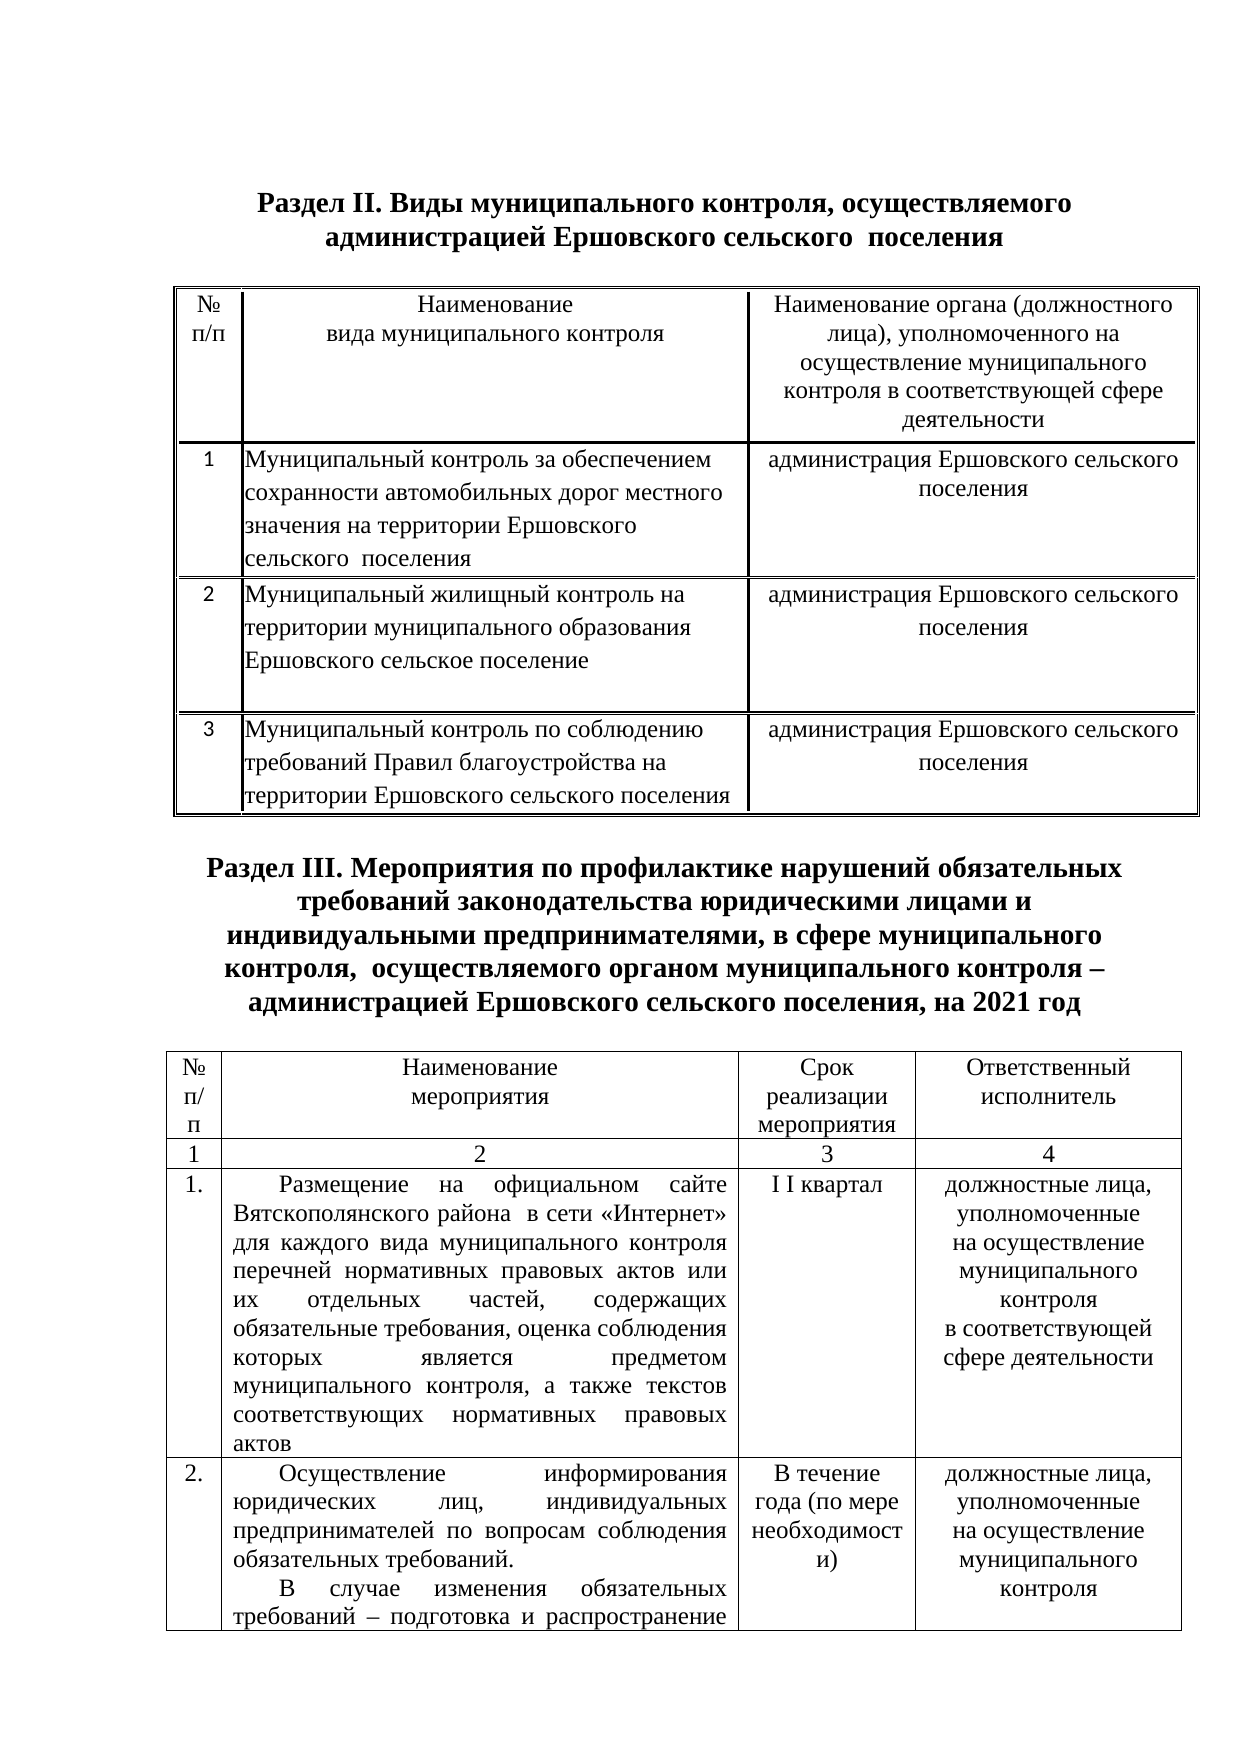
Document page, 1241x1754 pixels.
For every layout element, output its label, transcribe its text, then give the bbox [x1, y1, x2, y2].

table_cell I I квартал [739, 1169, 915, 1457]
table_header Ответственный исполнитель [916, 1052, 1181, 1138]
table_header Срок реализации мероприятия [739, 1052, 915, 1138]
text Раздел II. Виды муниципального контроля, осуществляемого администрацией Ершовского сельского поселения [177, 185, 1152, 252]
table_cell 3 [177, 711, 242, 813]
table_cell Размещение на официальном сайте Вятскополянского района в сети «Интернет» для каждого вида муниципального контроля перечней нормативных правовых актов или их отдельных частей, содержащих обязательные требования, оценка соблюдения которых является предметом муниципального контроля, а также текстов соответствующих нормативных правовых актов [222, 1169, 738, 1457]
text Раздел III. Мероприятия по профилактике нарушений обязательных требований законодательства юридическими лицами и индивидуальными предпринимателями, в сфере муниципального контроля, осуществляемого органом муниципального контроля – администрацией Ершовского сельского поселения, на 2021 год [177, 850, 1152, 1017]
table_cell должностные лица, уполномоченные на осуществление муниципального контроля в соответствующей сфере деятельности [916, 1169, 1181, 1457]
table_cell 1 [167, 1139, 221, 1168]
table_header № п/п [167, 1052, 221, 1138]
table_cell Муниципальный контроль за обеспечением сохранности автомобильных дорог местного значения на территории Ершовского сельского поселения [244, 444, 747, 576]
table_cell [916, 1458, 1181, 1630]
table_cell 3 [739, 1139, 915, 1168]
table_cell администрация Ершовского сельского поселения [750, 441, 1197, 576]
table_header Наименование вида муниципального контроля [242, 289, 748, 441]
table_header № п/п [175, 287, 242, 441]
table_cell 1. [167, 1169, 221, 1457]
table_cell Муниципальный контроль по соблюдению требований Правил благоустройства на территории Ершовского сельского поселения [242, 715, 748, 813]
table_cell администрация Ершовского сельского поселения [748, 576, 1198, 711]
table_cell 2. [167, 1458, 221, 1630]
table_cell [739, 1458, 915, 1630]
table_cell Муниципальный жилищный контроль на территории муниципального образования Ершовского сельское поселение [244, 579, 747, 711]
table_cell 2 [222, 1139, 738, 1168]
table_cell администрация Ершовского сельского поселения [748, 711, 1197, 813]
table_header Наименование органа (должностного лица), уполномоченного на осуществление муниципального контроля в соответствующей сфере деятельности [748, 289, 1197, 441]
table_header Наименование мероприятия [222, 1052, 738, 1138]
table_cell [222, 1458, 738, 1630]
table_cell 4 [916, 1139, 1181, 1168]
table_cell 1 [177, 441, 241, 576]
table_cell 2 [175, 576, 242, 711]
